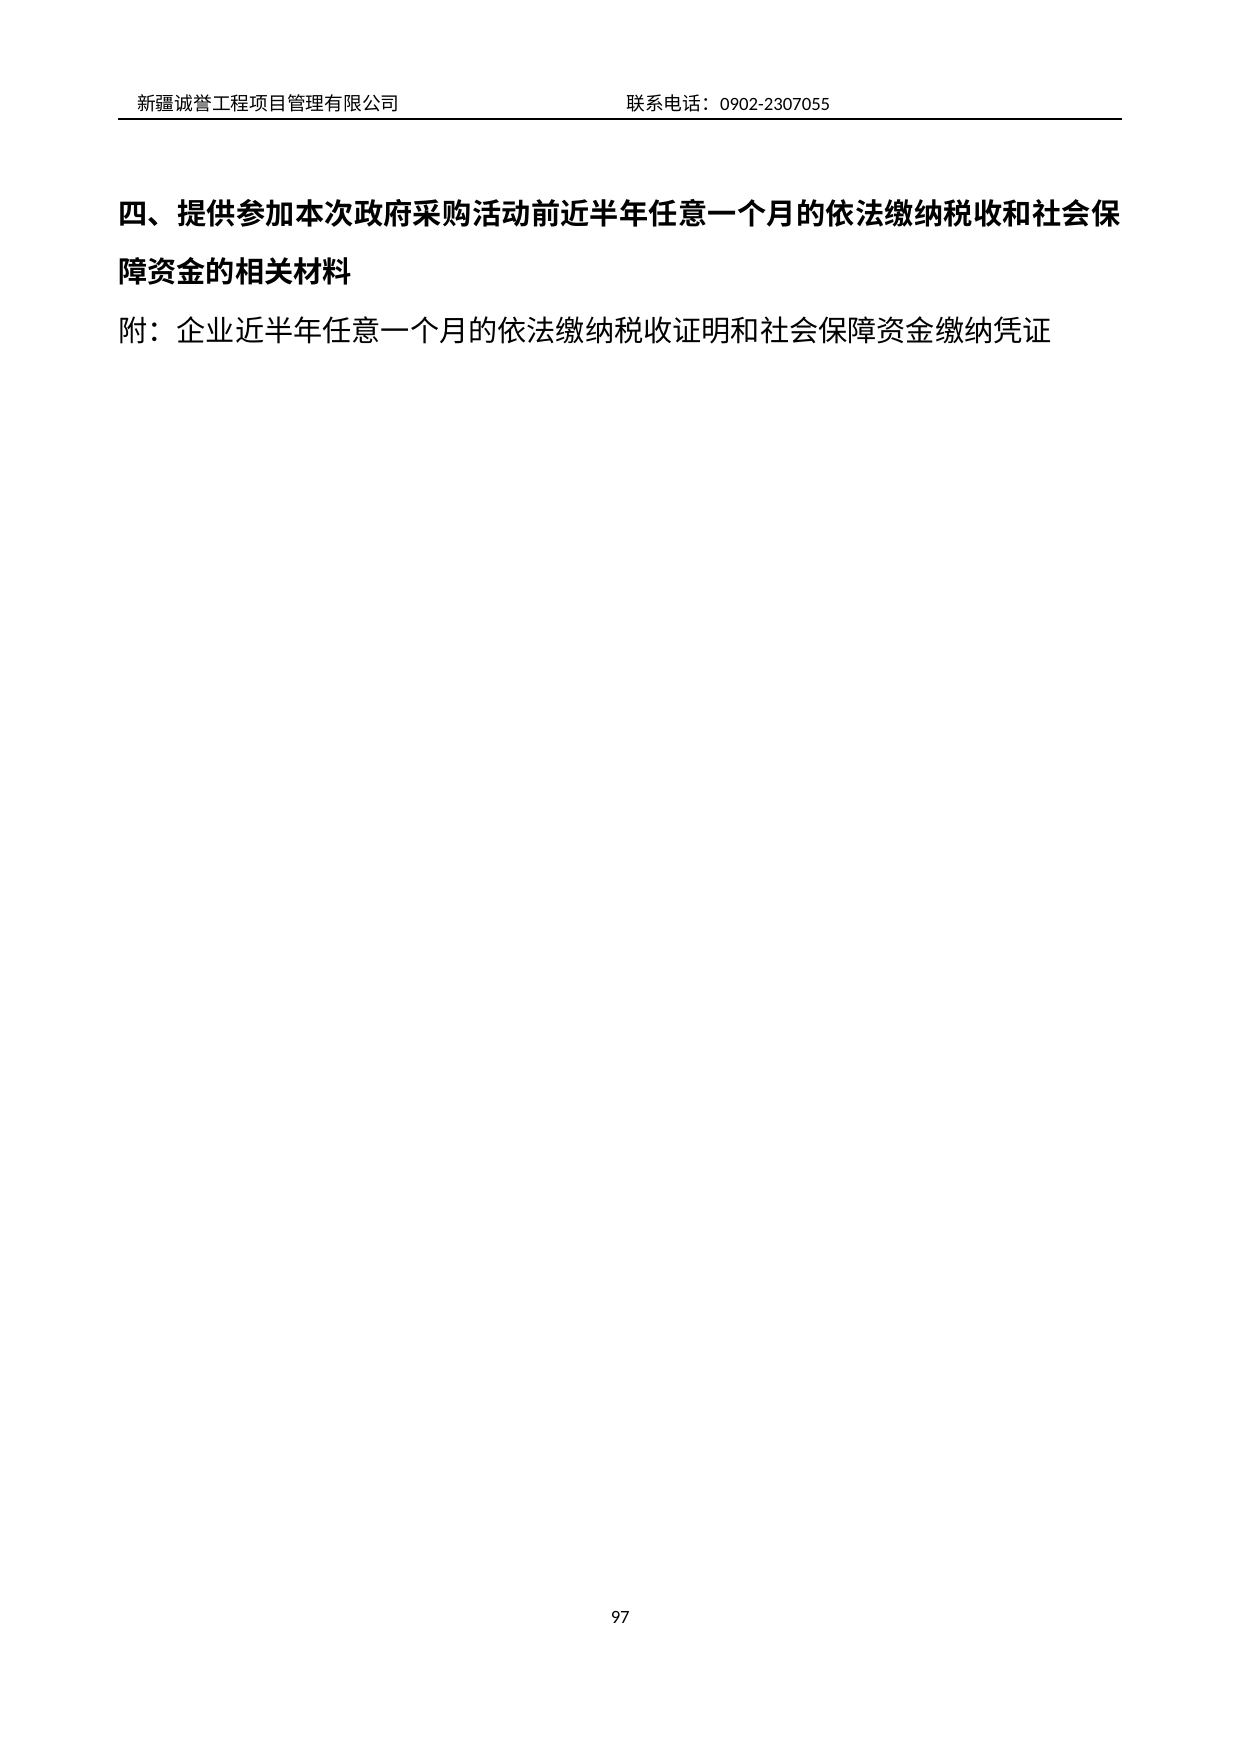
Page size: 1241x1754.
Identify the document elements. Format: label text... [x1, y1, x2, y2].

text 附：企业近半年任意一个月的依法缴纳税收证明和社会保障资金缴纳凭证 [118, 294, 1122, 353]
text 四、提供参加本次政府采购活动前近半年任意一个月的依法缴纳税收和社会保障资金的相关材料 [118, 178, 1122, 294]
